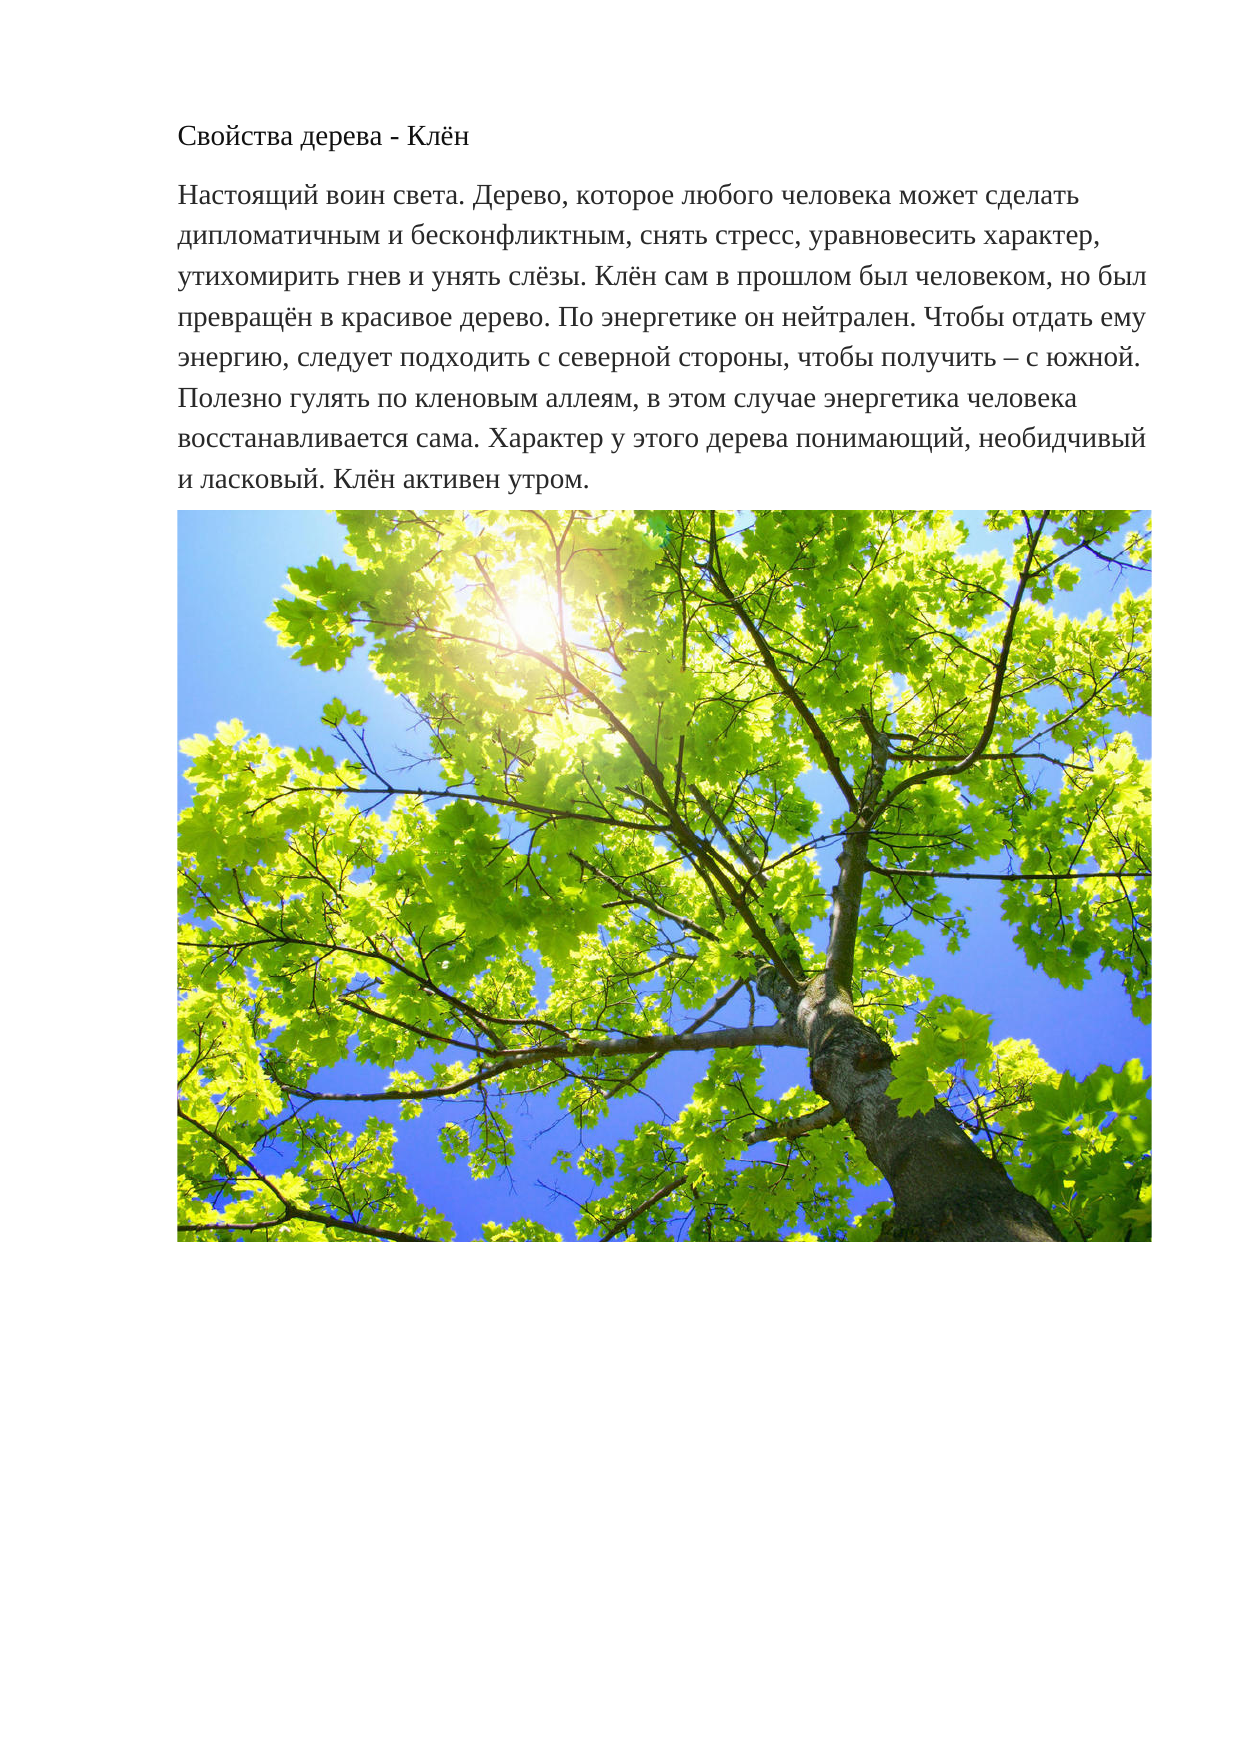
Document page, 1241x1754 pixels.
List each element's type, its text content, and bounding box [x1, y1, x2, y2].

text Настоящий воин света. Дерево, которое любого человека может сделать дипломатичным и бесконфликтным, снять стресс, уравновесить характер, утихомирить гнев и унять слёзы. Клён сам в прошлом был человеком, но был превращён в красивое дерево. По энергетике он нейтрален. Чтобы отдать ему энергию, следует подходить с северной стороны, чтобы получить – с южной. Полезно гулять по кленовым аллеям, в этом случае энергетика человека восстанавливается сама. Характер у этого дерева понимающий, необидчивый и ласковый. Клён активен утром. [177, 170, 1152, 495]
picture [177, 510, 1152, 1242]
subtitle Свойства дерева - Клён [177, 118, 1152, 152]
